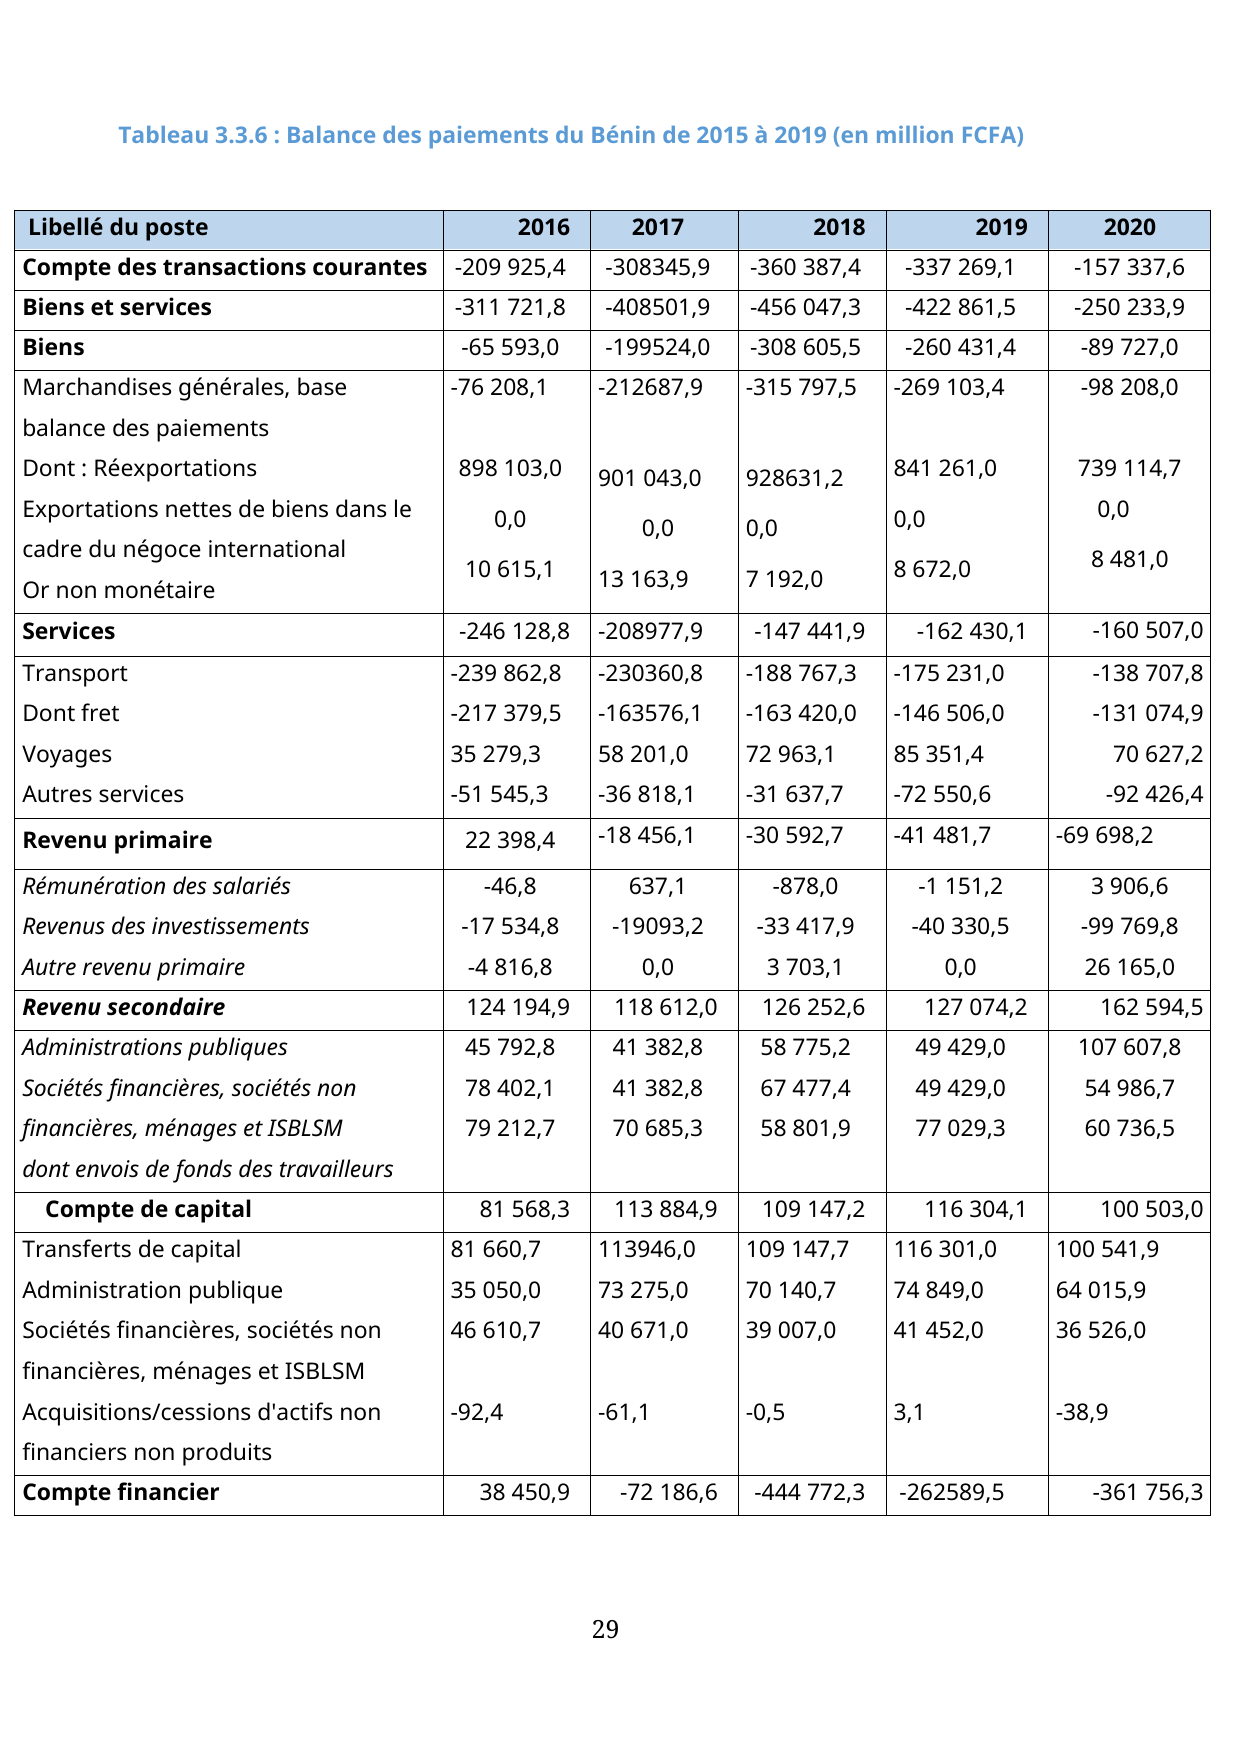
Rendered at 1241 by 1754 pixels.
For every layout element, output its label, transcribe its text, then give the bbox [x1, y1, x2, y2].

table_cell Transferts de capital Administration publique Sociétés financières, sociétés non financières, ménages et ISBLSM Acquisitions/cessions d'actifs non financiers non produits [15, 1233, 443, 1475]
table_cell 637,1 -19093,2 0,0 [591, 870, 738, 990]
table_cell -262589,5 [887, 1476, 1048, 1515]
table_cell -308345,9 [591, 251, 738, 290]
table_header 2017 [591, 211, 738, 249]
table_cell 45 792,8 78 402,1 79 212,7 [444, 1031, 590, 1192]
table_header Libellé du poste [15, 211, 443, 249]
table_cell -98 208,0 739 114,7 0,0 8 481,0 [1049, 371, 1210, 613]
table_cell Biens et services [15, 291, 443, 330]
table_cell 126 252,6 [739, 991, 886, 1030]
table_cell Compte des transactions courantes [15, 251, 443, 290]
table_cell 100 503,0 [1049, 1193, 1210, 1232]
table_cell -209 925,4 [444, 251, 590, 290]
table_cell -69 698,2 [1049, 819, 1210, 868]
table_cell -41 481,7 [887, 819, 1048, 868]
table_cell Marchandises générales, base balance des paiements Dont : Réexportations Exportations nettes de biens dans le cadre du négoce international Or non monétaire [15, 371, 443, 613]
table_cell Rémunération des salariés Revenus des investissements Autre revenu primaire [15, 870, 443, 990]
table_cell -311 721,8 [444, 291, 590, 330]
table_cell 118 612,0 [591, 991, 738, 1030]
table_cell -212687,9 901 043,0 0,0 13 163,9 [591, 371, 738, 613]
table_cell 116 304,1 [887, 1193, 1048, 1232]
table_cell Transport Dont fret Voyages Autres services [15, 657, 443, 817]
table_cell Services [15, 614, 443, 656]
table_cell -878,0 -33 417,9 3 703,1 [739, 870, 886, 990]
table_cell -1 151,2 -40 330,5 0,0 [887, 870, 1048, 990]
table_header 2019 [887, 211, 1048, 249]
table_cell Compte de capital [15, 1193, 443, 1232]
table_cell -315 797,5 928631,2 0,0 7 192,0 [739, 371, 886, 613]
table_cell -65 593,0 [444, 331, 590, 370]
table_cell -250 233,9 [1049, 291, 1210, 330]
text Tableau 3.3.6 : Balance des paiements du Bénin de 2015 à 2019 (en million FCFA) [118, 119, 1092, 150]
table_cell -18 456,1 [591, 819, 738, 868]
table_cell 162 594,5 [1049, 991, 1210, 1030]
table_cell Revenu primaire [15, 819, 443, 868]
table_cell 3 906,6 -99 769,8 26 165,0 [1049, 870, 1210, 990]
table_cell -269 103,4 841 261,0 0,0 8 672,0 [887, 371, 1048, 613]
table_cell -138 707,8 -131 074,9 70 627,2 -92 426,4 [1049, 657, 1210, 817]
table_cell -260 431,4 [887, 331, 1048, 370]
table_cell -147 441,9 [739, 614, 886, 656]
table_cell 107 607,8 54 986,7 60 736,5 [1049, 1031, 1210, 1192]
table_cell 38 450,9 [444, 1476, 590, 1515]
table_cell -188 767,3 -163 420,0 72 963,1 -31 637,7 [739, 657, 886, 817]
table_cell 41 382,8 41 382,8 70 685,3 [591, 1031, 738, 1192]
table_cell 49 429,0 49 429,0 77 029,3 [887, 1031, 1048, 1192]
table_cell -456 047,3 [739, 291, 886, 330]
table_cell -30 592,7 [739, 819, 886, 868]
table_cell -46,8 -17 534,8 -4 816,8 [444, 870, 590, 990]
table_cell 124 194,9 [444, 991, 590, 1030]
table_cell -361 756,3 [1049, 1476, 1210, 1515]
table_cell -89 727,0 [1049, 331, 1210, 370]
table_header 2016 [444, 211, 590, 249]
table_cell 116 301,0 74 849,0 41 452,0 3,1 [887, 1233, 1048, 1475]
table_cell 127 074,2 [887, 991, 1048, 1030]
table_cell 81 568,3 [444, 1193, 590, 1232]
table_cell -208977,9 [591, 614, 738, 656]
table_cell 109 147,7 70 140,7 39 007,0 -0,5 [739, 1233, 886, 1475]
table_cell -162 430,1 [887, 614, 1048, 656]
table_cell -360 387,4 [739, 251, 886, 290]
table_cell 113946,0 73 275,0 40 671,0 -61,1 [591, 1233, 738, 1475]
table_header 2020 [1049, 211, 1210, 249]
table_cell -239 862,8 -217 379,5 35 279,3 -51 545,3 [444, 657, 590, 817]
table_header 2018 [739, 211, 886, 249]
table_cell -308 605,5 [739, 331, 886, 370]
table_cell -160 507,0 [1049, 614, 1210, 656]
table_cell -199524,0 [591, 331, 738, 370]
table_cell -72 186,6 [591, 1476, 738, 1515]
table_cell 100 541,9 64 015,9 36 526,0 -38,9 [1049, 1233, 1210, 1475]
table_cell -408501,9 [591, 291, 738, 330]
table_cell 58 775,2 67 477,4 58 801,9 [739, 1031, 886, 1192]
table_cell Administrations publiques Sociétés financières, sociétés non financières, ménages et ISBLSM dont envois de fonds des travailleurs [15, 1031, 443, 1192]
table_cell 81 660,7 35 050,0 46 610,7 -92,4 [444, 1233, 590, 1475]
table_cell -337 269,1 [887, 251, 1048, 290]
table_cell -157 337,6 [1049, 251, 1210, 290]
table_cell Biens [15, 331, 443, 370]
table_cell -175 231,0 -146 506,0 85 351,4 -72 550,6 [887, 657, 1048, 817]
table_cell 22 398,4 [444, 819, 590, 868]
table_cell -230360,8 -163576,1 58 201,0 -36 818,1 [591, 657, 738, 817]
table_cell -422 861,5 [887, 291, 1048, 330]
table_cell Compte financier [15, 1476, 443, 1515]
table_cell Revenu secondaire [15, 991, 443, 1030]
table_cell 109 147,2 [739, 1193, 886, 1232]
table_cell 113 884,9 [591, 1193, 738, 1232]
table_cell -76 208,1 898 103,0 0,0 10 615,1 [444, 371, 590, 613]
table_cell -246 128,8 [444, 614, 590, 656]
table_cell -444 772,3 [739, 1476, 886, 1515]
